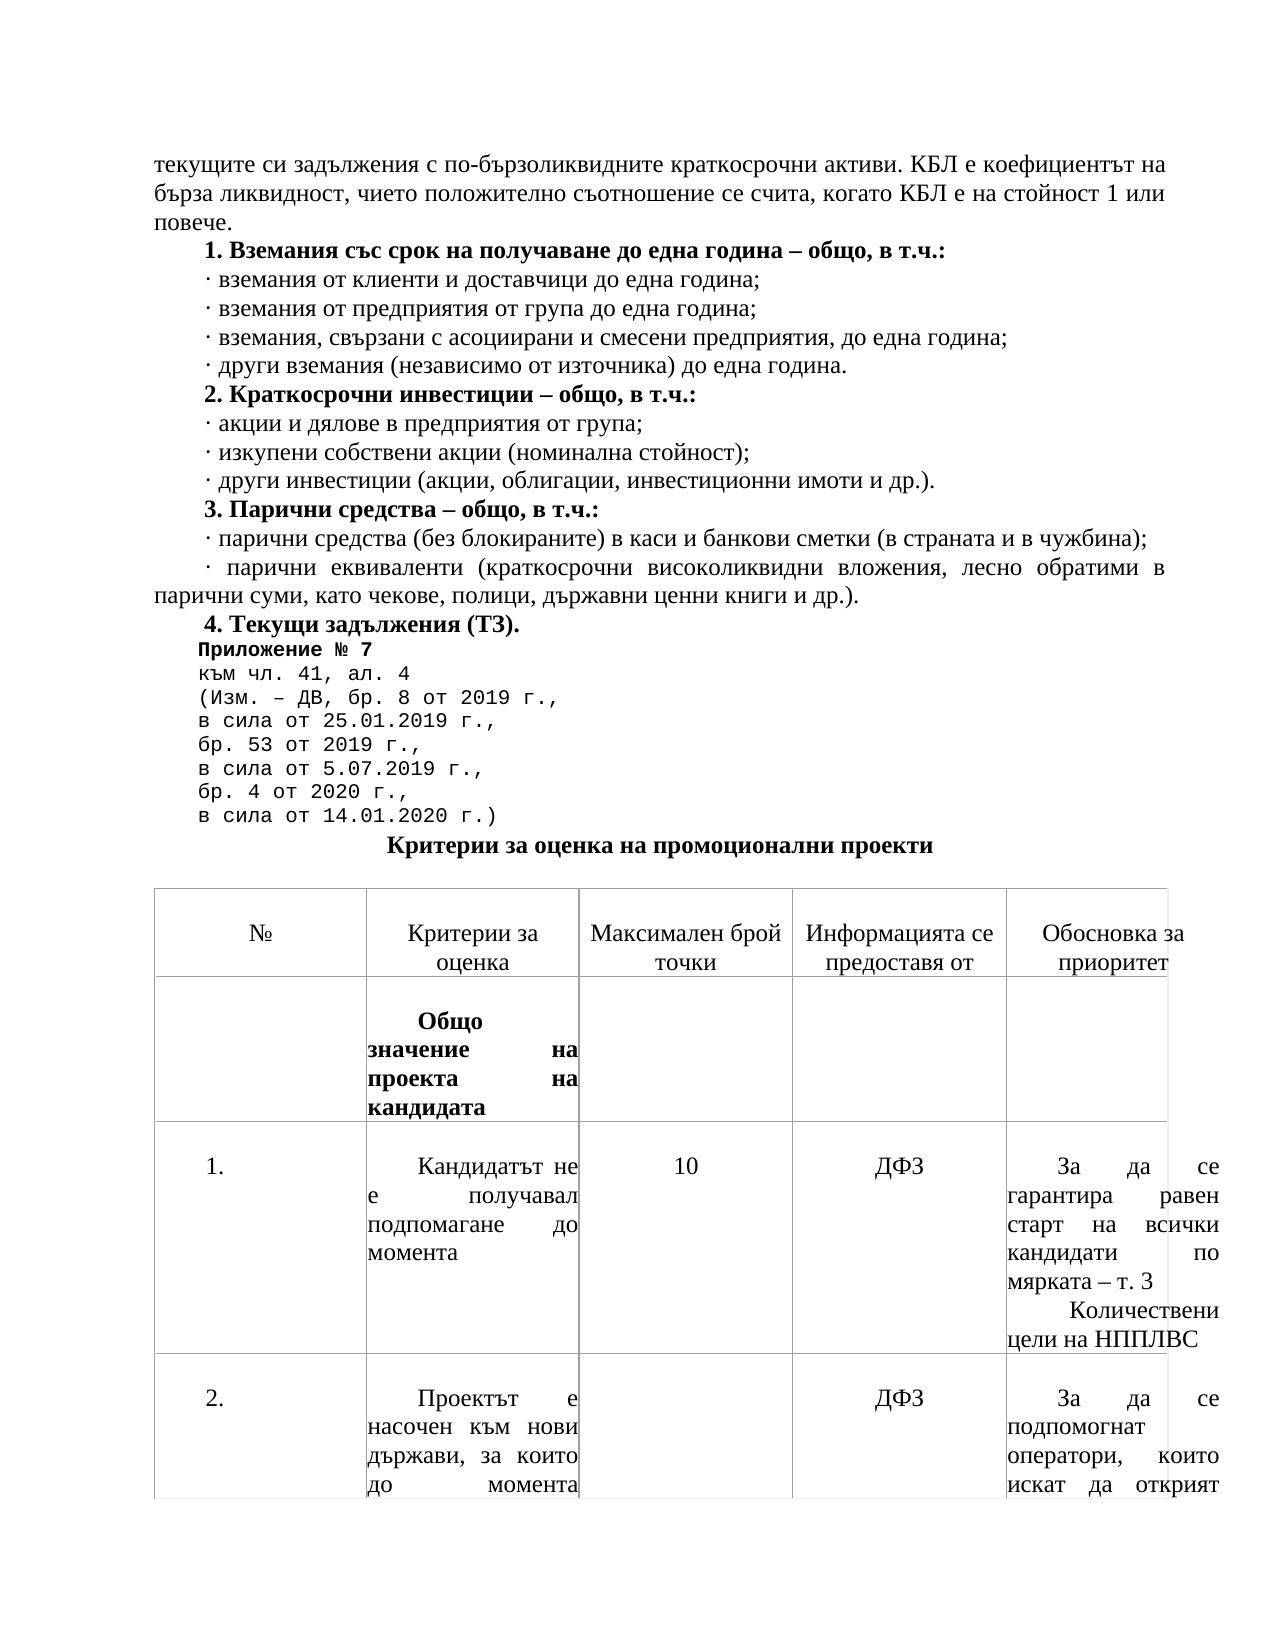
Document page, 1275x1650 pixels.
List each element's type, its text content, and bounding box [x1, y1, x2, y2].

text (Изм. – ДВ, бр. 8 от 2019 г., [148, 687, 1127, 710]
text бр. 53 от 2019 г., [148, 734, 1127, 758]
text в сила от 25.01.2019 г., [148, 710, 1127, 734]
text в сила от 14.01.2020 г.) [148, 805, 1127, 829]
table_header Критерии за оценка на промоционални проекти [152, 829, 1168, 1501]
text към чл. 41, ал. 4 [148, 663, 1127, 687]
text в сила от 5.07.2019 г., [148, 758, 1127, 781]
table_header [152, 148, 1168, 639]
text Приложение № 7 [148, 639, 1127, 663]
text бр. 4 от 2020 г., [148, 781, 1127, 805]
